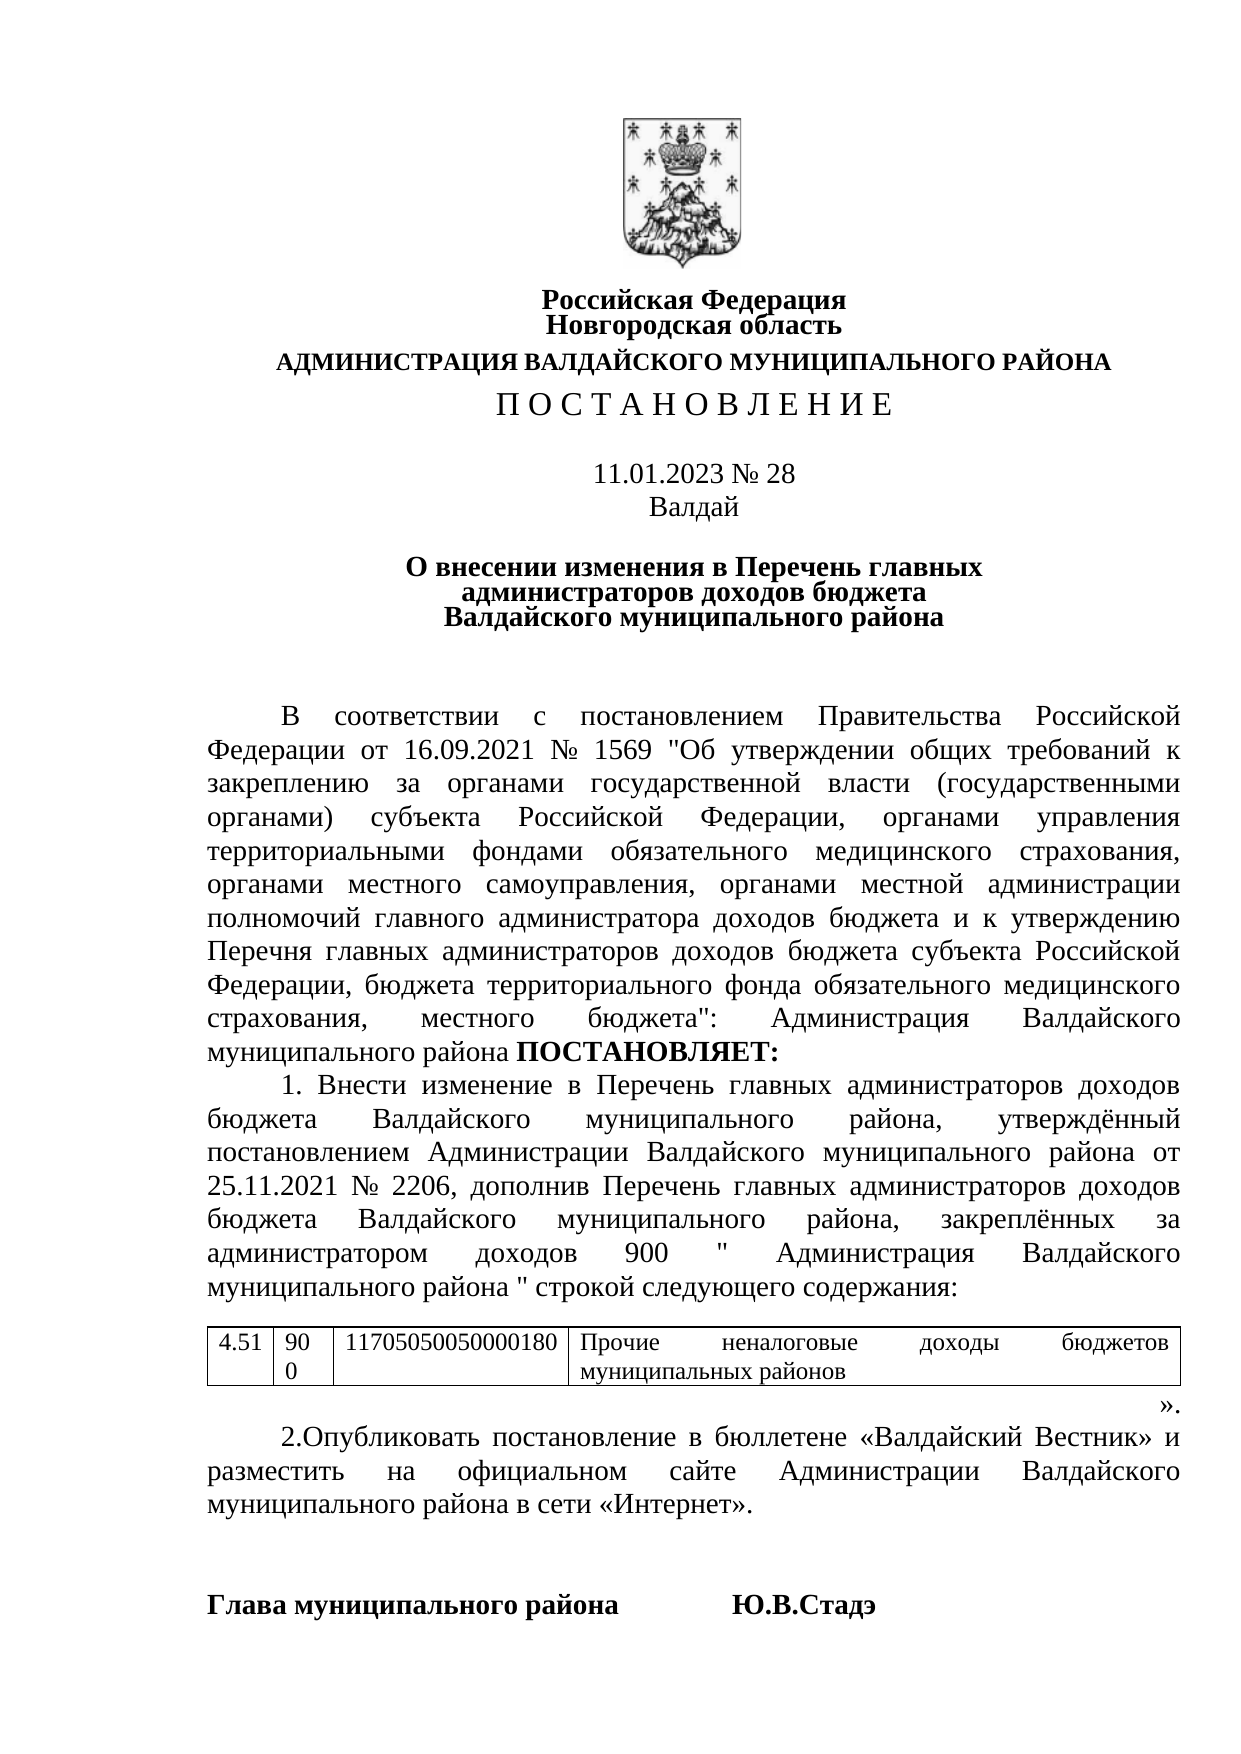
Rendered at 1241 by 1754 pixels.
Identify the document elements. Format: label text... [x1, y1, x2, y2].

text 11.01.2023 № 28 [207, 456, 1181, 489]
table_header 4.51 [208, 1328, 273, 1385]
text 2.Опубликовать постановление в бюллетене «Валдайский Вестник» и разместить на официальном сайте Администрации Валдайского муниципального района в сети «Интернет». [207, 1419, 1181, 1520]
table_header Прочие неналоговые доходы бюджетов муниципальных районов [569, 1328, 1180, 1385]
subtitle П О С Т А Н О В Л Е Н И Е [207, 384, 1181, 423]
text 1. Внести изменение в Перечень главных администраторов доходов бюджета Валдайского муниципального района, утверждённый постановлением Администрации Валдайского муниципального района от 25.11.2021 № 2206, дополнив Перечень главных администраторов доходов бюджета Валдайского муниципального района, закреплённых за администратором доходов 900 " Администрация Валдайского муниципального района " строкой следующего содержания: [207, 1067, 1181, 1302]
text В соответствии с постановлением Правительства Российской Федерации от 16.09.2021 № 1569 "Об утверждении общих требований к закреплению за органами государственной власти (государственными органами) субъекта Российской Федерации, органами управления территориальными фондами обязательного медицинского страхования, органами местного самоуправления, органами местной администрации полномочий главного администратора доходов бюджета и к утверждению Перечня главных администраторов доходов бюджета субъекта Российской Федерации, бюджета территориального фонда обязательного медицинского страхования, местного бюджета": Администрация Валдайского муниципального района ПОСТАНОВЛЯЕТ: [207, 698, 1181, 1067]
text Валдайского муниципального района [207, 606, 1181, 631]
text администраторов доходов бюджета [207, 581, 1181, 606]
subtitle Новгородская область [207, 314, 1181, 339]
text Российская Федерация [207, 118, 1181, 314]
text О внесении изменения в Перечень главных [207, 556, 1181, 581]
text Валдай [207, 489, 1181, 523]
subtitle АДМИНИСТРАЦИЯ ВАЛДАЙСКОГО МУНИЦИПАЛЬНОГО РАЙОНА [207, 347, 1181, 376]
text ». [207, 1386, 1181, 1419]
table_header 11705050050000180 [334, 1328, 568, 1385]
table_header 900 [274, 1328, 333, 1385]
text Глава муниципального района Ю.В.Стадэ [207, 1587, 1181, 1621]
